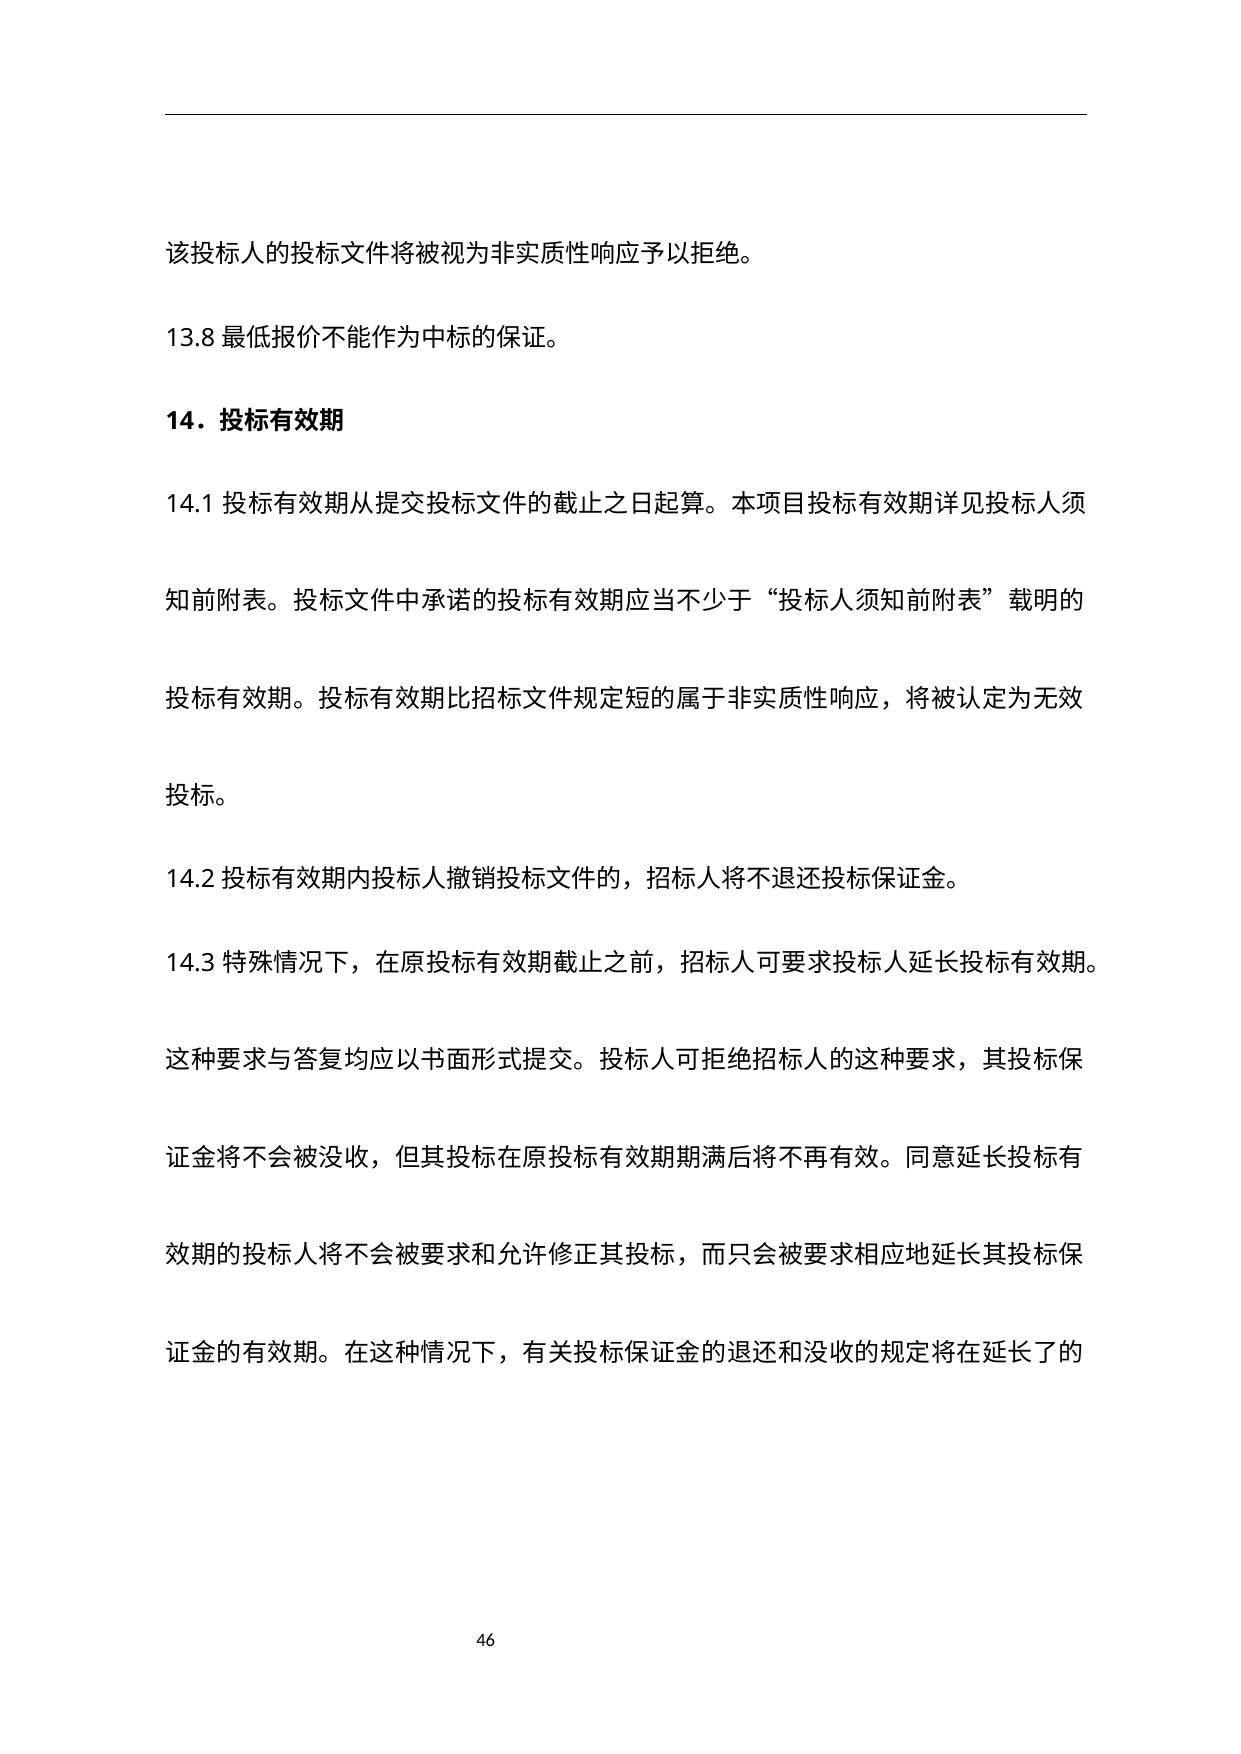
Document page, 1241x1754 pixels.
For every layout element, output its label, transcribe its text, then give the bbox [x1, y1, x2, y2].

text 14.1 投标有效期从提交投标文件的截止之日起算。本项目投标有效期详见投标人须知前附表。投标文件中承诺的投标有效期应当不少于“投标人须知前附表”载明的投标有效期。投标有效期比招标文件规定短的属于非实质性响应，将被认定为无效投标。 [165, 469, 1087, 826]
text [165, 928, 1087, 1383]
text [165, 219, 1087, 284]
text 13.8 最低报价不能作为中标的保证。 [165, 303, 1087, 368]
text 14.2 投标有效期内投标人撤销投标文件的，招标人将不退还投标保证金。 [165, 844, 1087, 909]
text 14．投标有效期 [165, 386, 1087, 451]
